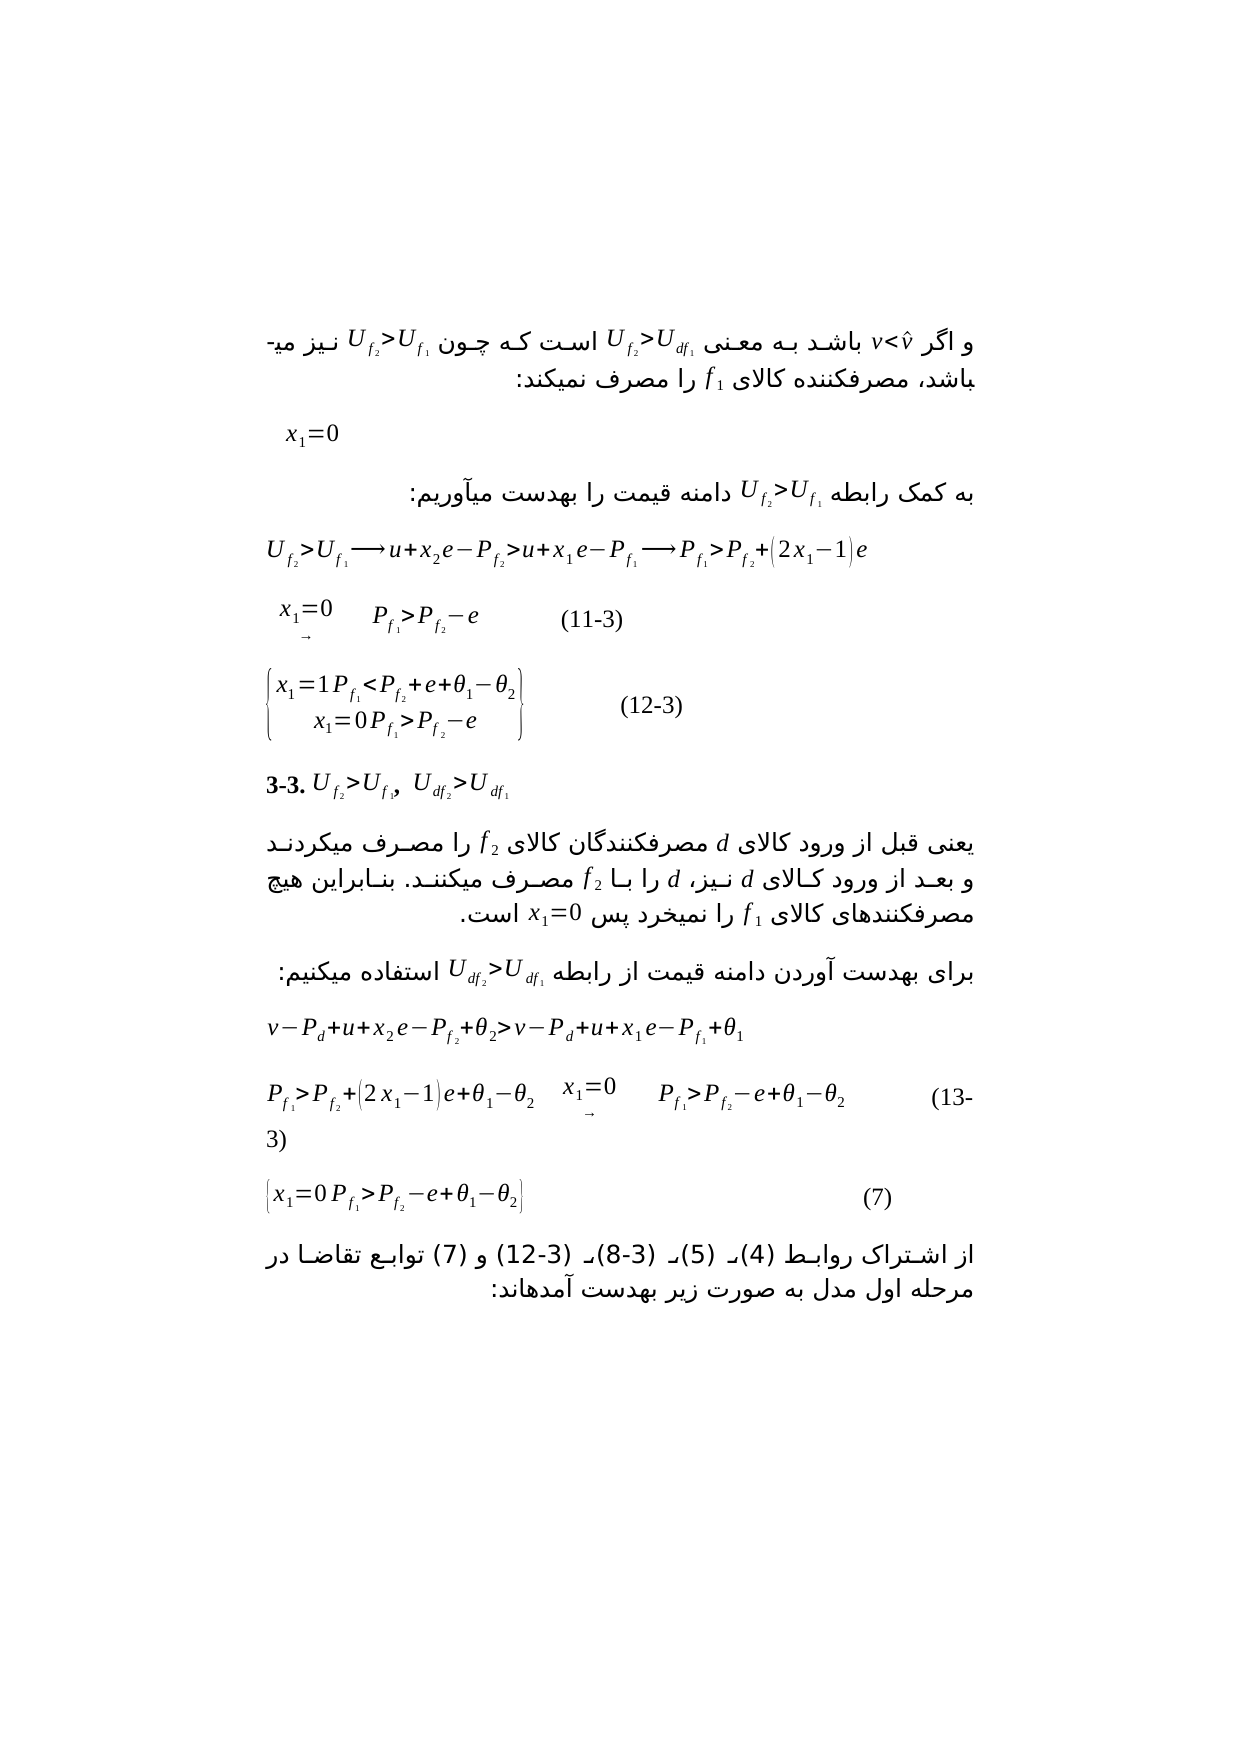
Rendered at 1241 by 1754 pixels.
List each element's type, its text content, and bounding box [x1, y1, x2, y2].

text (12-3) [266, 668, 974, 743]
text 3-3. , [266, 768, 974, 802]
text برای بهدست آوردن دامنه قیمت از رابطه استفاده میکنیم: [266, 955, 974, 988]
text یعنی قبل از ورود کالای d مصرفکنندگان کالای را مصرف میکردند و بعد از ورود کالای d نیز، d را با مصرف میکنند. بنابراین هیچ مصرفکنندهای کالای را نمیخرد پس است. [266, 827, 974, 930]
text (11-3) [266, 595, 974, 643]
text از اشتراک روابط (4)، (5)، (3-8)، (3-12) و (7) توابع تقاضا در مرحله اول مدل به صورت زیر بهدست آمدهاند: [266, 1240, 974, 1303]
text (7) [266, 1178, 974, 1215]
text (13-3) [266, 1072, 974, 1153]
text و اگر باشد به معنی است که چون نیز میباشد، مصرفکننده کالای را مصرف نمیکند: [266, 325, 974, 394]
text به کمک رابطه دامنه قیمت را بهدست میآوریم: [266, 476, 974, 509]
